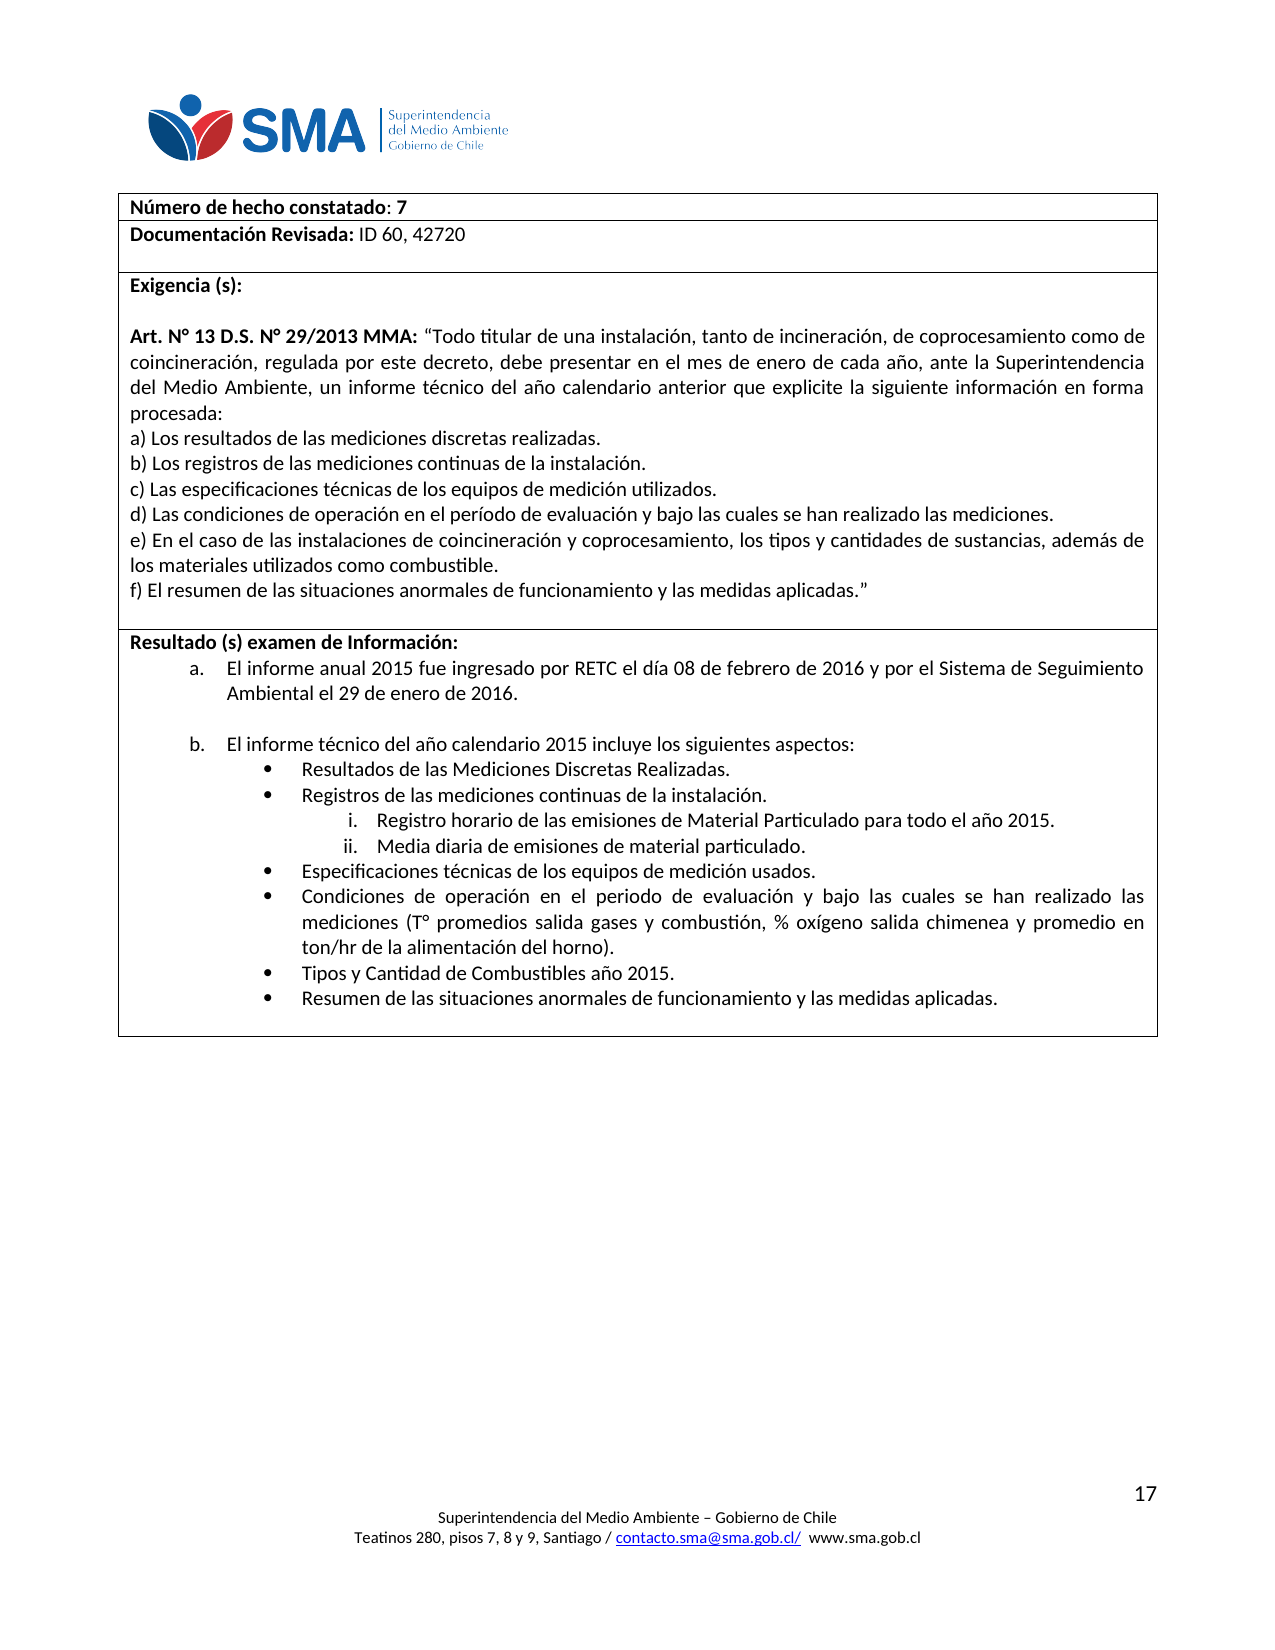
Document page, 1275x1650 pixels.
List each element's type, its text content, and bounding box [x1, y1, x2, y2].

table_cell Exigencia (s): Art. N° 13 D.S. N° 29/2013 MMA: “Todo titular de una instalación, tanto de incineración, de coprocesamiento como de coincineración, regulada por este decreto, debe presentar en el mes de enero de cada año, ante la Superintendencia del Medio Ambiente, un informe técnico del año calendario anterior que explicite la siguiente información en forma procesada: a) Los resultados de las mediciones discretas realizadas. b) Los registros de las mediciones continuas de la instalación. c) Las especificaciones técnicas de los equipos de medición utilizados. d) Las condiciones de operación en el período de evaluación y bajo las cuales se han realizado las mediciones. e) En el caso de las instalaciones de coincineración y coprocesamiento, los tipos y cantidades de sustancias, además de los materiales utilizados como combustible. f) El resumen de las situaciones anormales de funcionamiento y las medidas aplicadas.” [119, 273, 1157, 628]
table_header Número de hecho constatado: 7 [119, 194, 1157, 220]
picture [118, 73, 528, 176]
table_cell Documentación Revisada: ID 60, 42720 [119, 221, 1157, 272]
table_cell Resultado (s) examen de Información: El informe anual 2015 fue ingresado por RETC el día 08 de febrero de 2016 y por el Sistema de Seguimiento Ambiental el 29 de enero de 2016. El informe técnico del año calendario 2015 incluye los siguientes aspectos: Resultados de las Mediciones Discretas Realizadas. Registros de las mediciones continuas de la instalación. Registro horario de las emisiones de Material Particulado para todo el año 2015. Media diaria de emisiones de material particulado. Especificaciones técnicas de los equipos de medición usados. Condiciones de operación en el periodo de evaluación y bajo las cuales se han realizado las mediciones (T° promedios salida gases y combustión, % oxígeno salida chimenea y promedio en ton/hr de la alimentación del horno). Tipos y Cantidad de Combustibles año 2015. Resumen de las situaciones anormales de funcionamiento y las medidas aplicadas. [119, 630, 1157, 1036]
